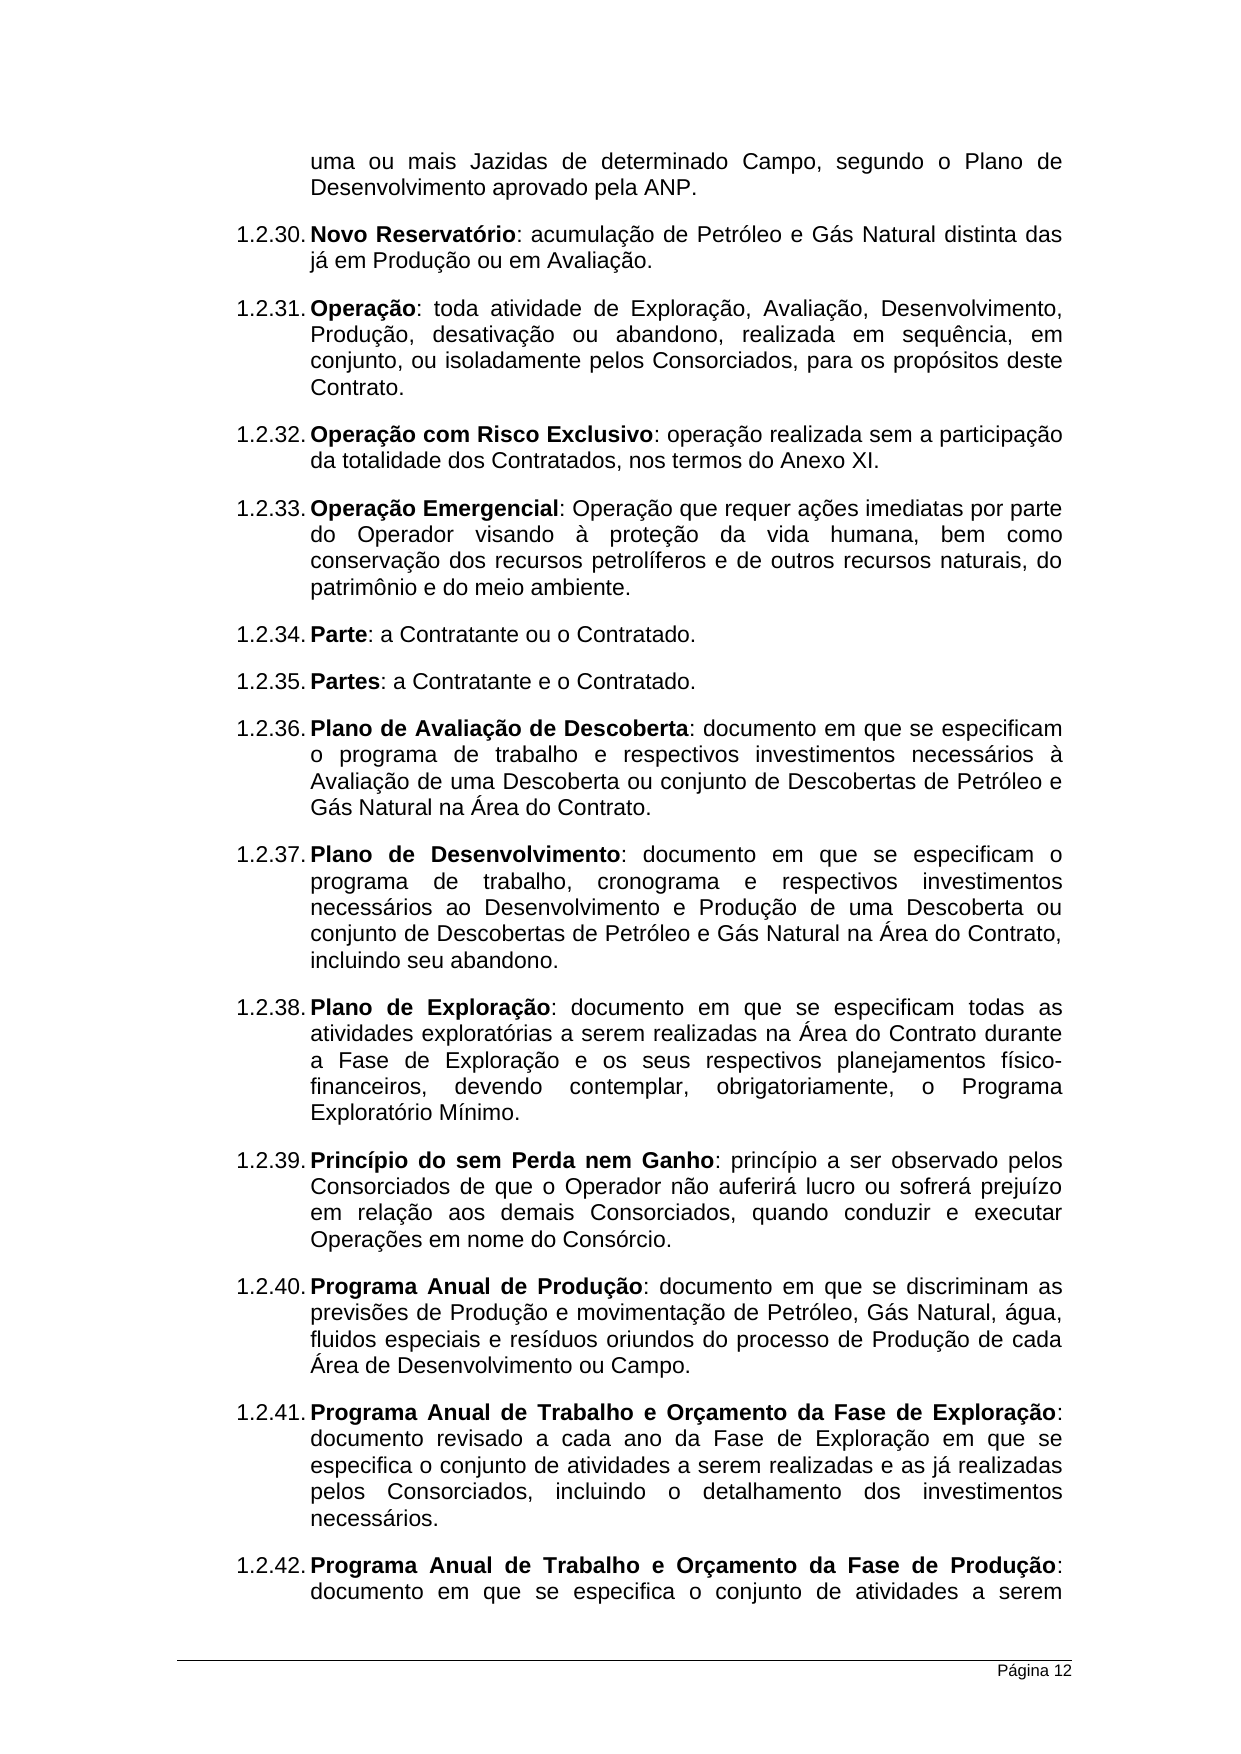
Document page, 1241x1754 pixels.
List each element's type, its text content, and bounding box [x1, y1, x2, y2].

text Programa Anual de Produção: documento em que se discriminam as previsões de Produção e movimentação de Petróleo, Gás Natural, água, fluidos especiais e resíduos oriundos do processo de Produção de cada Área de Desenvolvimento ou Campo. [236, 1273, 1063, 1378]
text Operação com Risco Exclusivo: operação realizada sem a participação da totalidade dos Contratados, nos termos do Anexo XI. [236, 421, 1063, 474]
text Princípio do sem Perda nem Ganho: princípio a ser observado pelos Consorciados de que o Operador não auferirá lucro ou sofrerá prejuízo em relação aos demais Consorciados, quando conduzir e executar Operações em nome do Consórcio. [236, 1147, 1063, 1252]
text Plano de Desenvolvimento: documento em que se especificam o programa de trabalho, cronograma e respectivos investimentos necessários ao Desenvolvimento e Produção de uma Descoberta ou conjunto de Descobertas de Petróleo e Gás Natural na Área do Contrato, incluindo seu abandono. [236, 841, 1063, 973]
text Operação: toda atividade de Exploração, Avaliação, Desenvolvimento, Produção, desativação ou abandono, realizada em sequência, em conjunto, ou isoladamente pelos Consorciados, para os propósitos deste Contrato. [236, 295, 1063, 400]
text Partes: a Contratante e o Contratado. [236, 668, 1063, 694]
text Parte: a Contratante ou o Contratado. [236, 621, 1063, 647]
text Novo Reservatório: acumulação de Petróleo e Gás Natural distinta das já em Produção ou em Avaliação. [236, 221, 1063, 274]
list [236, 1552, 1063, 1604]
text Plano de Exploração: documento em que se especificam todas as atividades exploratórias a serem realizadas na Área do Contrato durante a Fase de Exploração e os seus respectivos planejamentos físico-financeiros, devendo contemplar, obrigatoriamente, o Programa Exploratório Mínimo. [236, 994, 1063, 1126]
text Plano de Avaliação de Descoberta: documento em que se especificam o programa de trabalho e respectivos investimentos necessários à Avaliação de uma Descoberta ou conjunto de Descobertas de Petróleo e Gás Natural na Área do Contrato. [236, 715, 1063, 821]
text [236, 148, 1063, 200]
text Operação Emergencial: Operação que requer ações imediatas por parte do Operador visando à proteção da vida humana, bem como conservação dos recursos petrolíferos e de outros recursos naturais, do patrimônio e do meio ambiente. [236, 494, 1063, 600]
text Programa Anual de Trabalho e Orçamento da Fase de Exploração: documento revisado a cada ano da Fase de Exploração em que se especifica o conjunto de atividades a serem realizadas e as já realizadas pelos Consorciados, incluindo o detalhamento dos investimentos necessários. [236, 1399, 1063, 1531]
